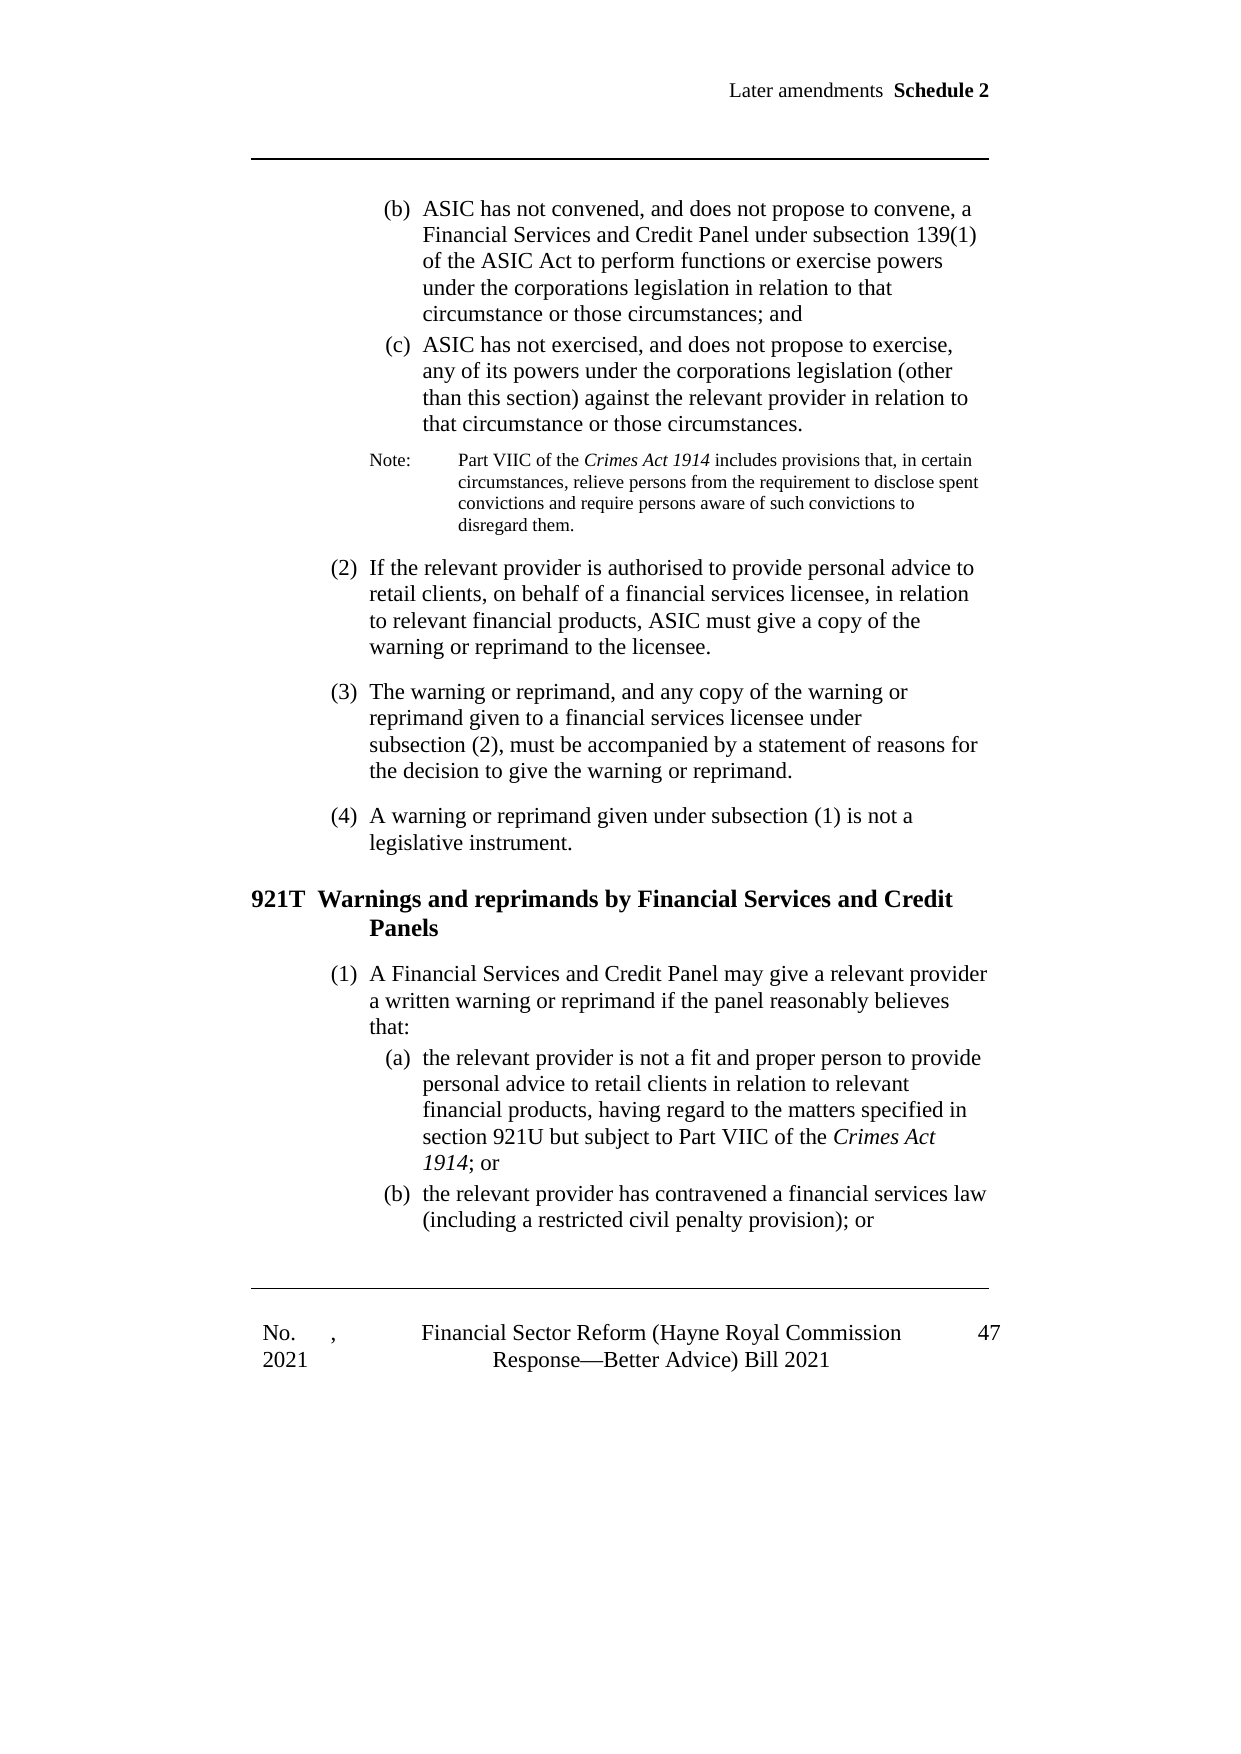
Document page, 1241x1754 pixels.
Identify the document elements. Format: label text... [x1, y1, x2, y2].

text (4) A warning or reprimand given under subsection (1) is not a legislative instrument. [251, 802, 989, 855]
text (b) ASIC has not convened, and does not propose to convene, a Financial Services and Credit Panel under subsection 139(1) of the ASIC Act to perform functions or exercise powers under the corporations legislation in relation to that circumstance or those circumstances; and [251, 195, 989, 327]
text (1) A Financial Services and Credit Panel may give a relevant provider a written warning or reprimand if the panel reasonably believes that: [251, 960, 989, 1039]
text 921T Warnings and reprimands by Financial Services and Credit Panels [251, 884, 989, 942]
text (2) If the relevant provider is authorised to provide personal advice to retail clients, on behalf of a financial services licensee, in relation to relevant financial products, ASIC must give a copy of the warning or reprimand to the licensee. [251, 554, 989, 659]
text Note: Part VIIC of the Crimes Act 1914 includes provisions that, in certain circumstances, relieve persons from the requirement to disclose spent convictions and require persons aware of such convictions to disregard them. [369, 449, 989, 535]
text (3) The warning or reprimand, and any copy of the warning or reprimand given to a financial services licensee under subsection (2), must be accompanied by a statement of reasons for the decision to give the warning or reprimand. [251, 678, 989, 783]
text (b) the relevant provider has contravened a financial services law (including a restricted civil penalty provision); or [251, 1179, 989, 1232]
text (a) the relevant provider is not a fit and proper person to provide personal advice to retail clients in relation to relevant financial products, having regard to the matters specified in section 921U but subject to Part VIIC of the Crimes Act 1914; or [251, 1044, 989, 1175]
text (c) ASIC has not exercised, and does not propose to exercise, any of its powers under the corporations legislation (other than this section) against the relevant provider in relation to that circumstance or those circumstances. [251, 331, 989, 436]
